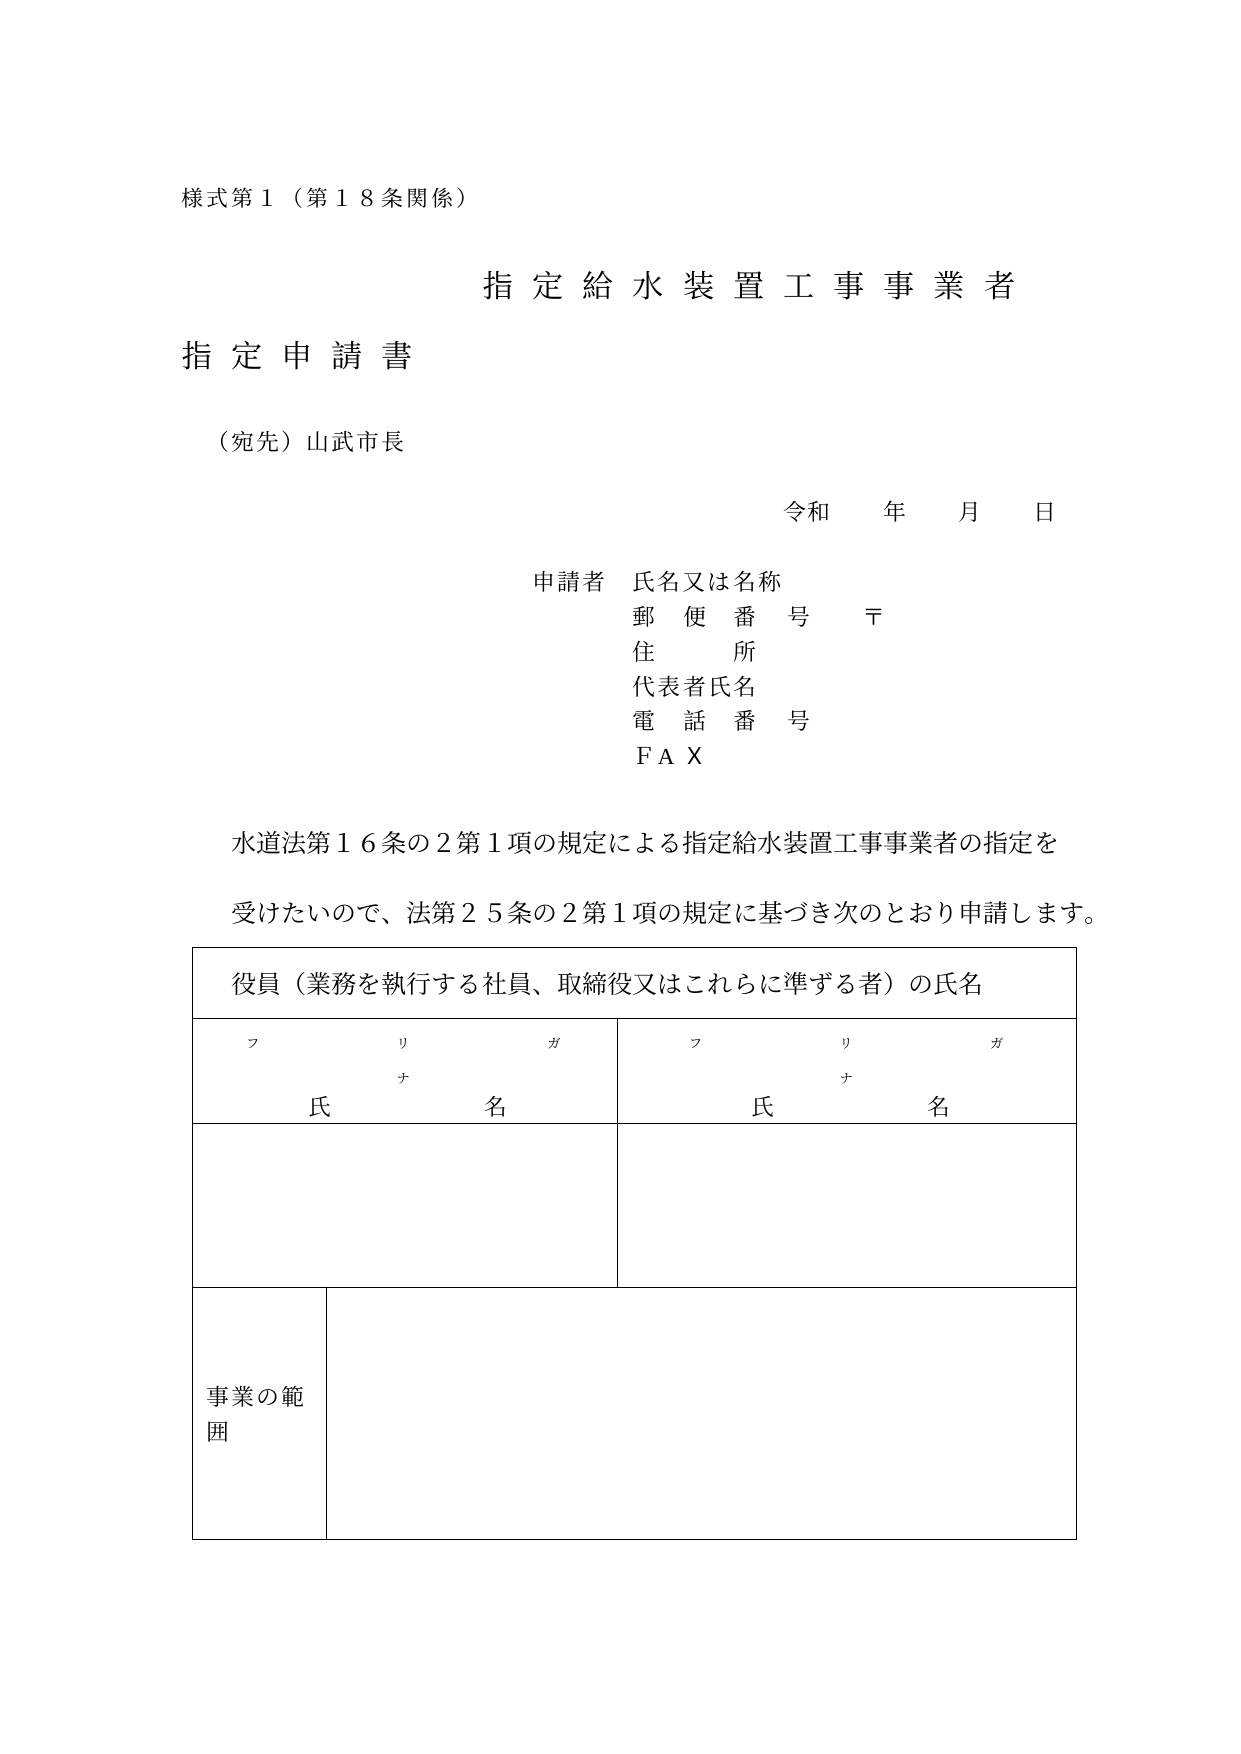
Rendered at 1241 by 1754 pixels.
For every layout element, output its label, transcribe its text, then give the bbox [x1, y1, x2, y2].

text 郵便番号 〒 [181, 598, 1059, 633]
text ＦΑＸ [293, 737, 1059, 772]
text 指定給水装置工事事業者指定申請書 [181, 249, 1059, 388]
table_cell 事業の範囲 [193, 1288, 326, 1539]
table_cell フ リ ガ ナ 氏 名 [193, 1019, 617, 1123]
table_cell フ リ ガ ナ 氏 名 [618, 1019, 1076, 1123]
text 住 所 [293, 633, 1059, 668]
text 様式第１（第１８条関係） [181, 179, 1059, 214]
text 電話番号 [548, 702, 1059, 737]
text 代表者氏名 [293, 668, 1059, 702]
text 申請者 氏名又は名称 [181, 563, 1059, 598]
text （宛先）山武市長 [181, 423, 1059, 458]
table_cell [327, 1288, 1076, 1539]
table_cell [193, 1124, 617, 1287]
text 令和 年 月 日 [181, 493, 1103, 528]
table_header 役員（業務を執行する社員、取締役又はこれらに準ずる者）の氏名 [193, 948, 1076, 1018]
text 水道法第１６条の２第１項の規定による指定給水装置工事事業者の指定を 受けたいので、法第２５条の２第１項の規定に基づき次のとおり申請します。 [181, 807, 1089, 947]
table_cell [618, 1124, 1076, 1287]
